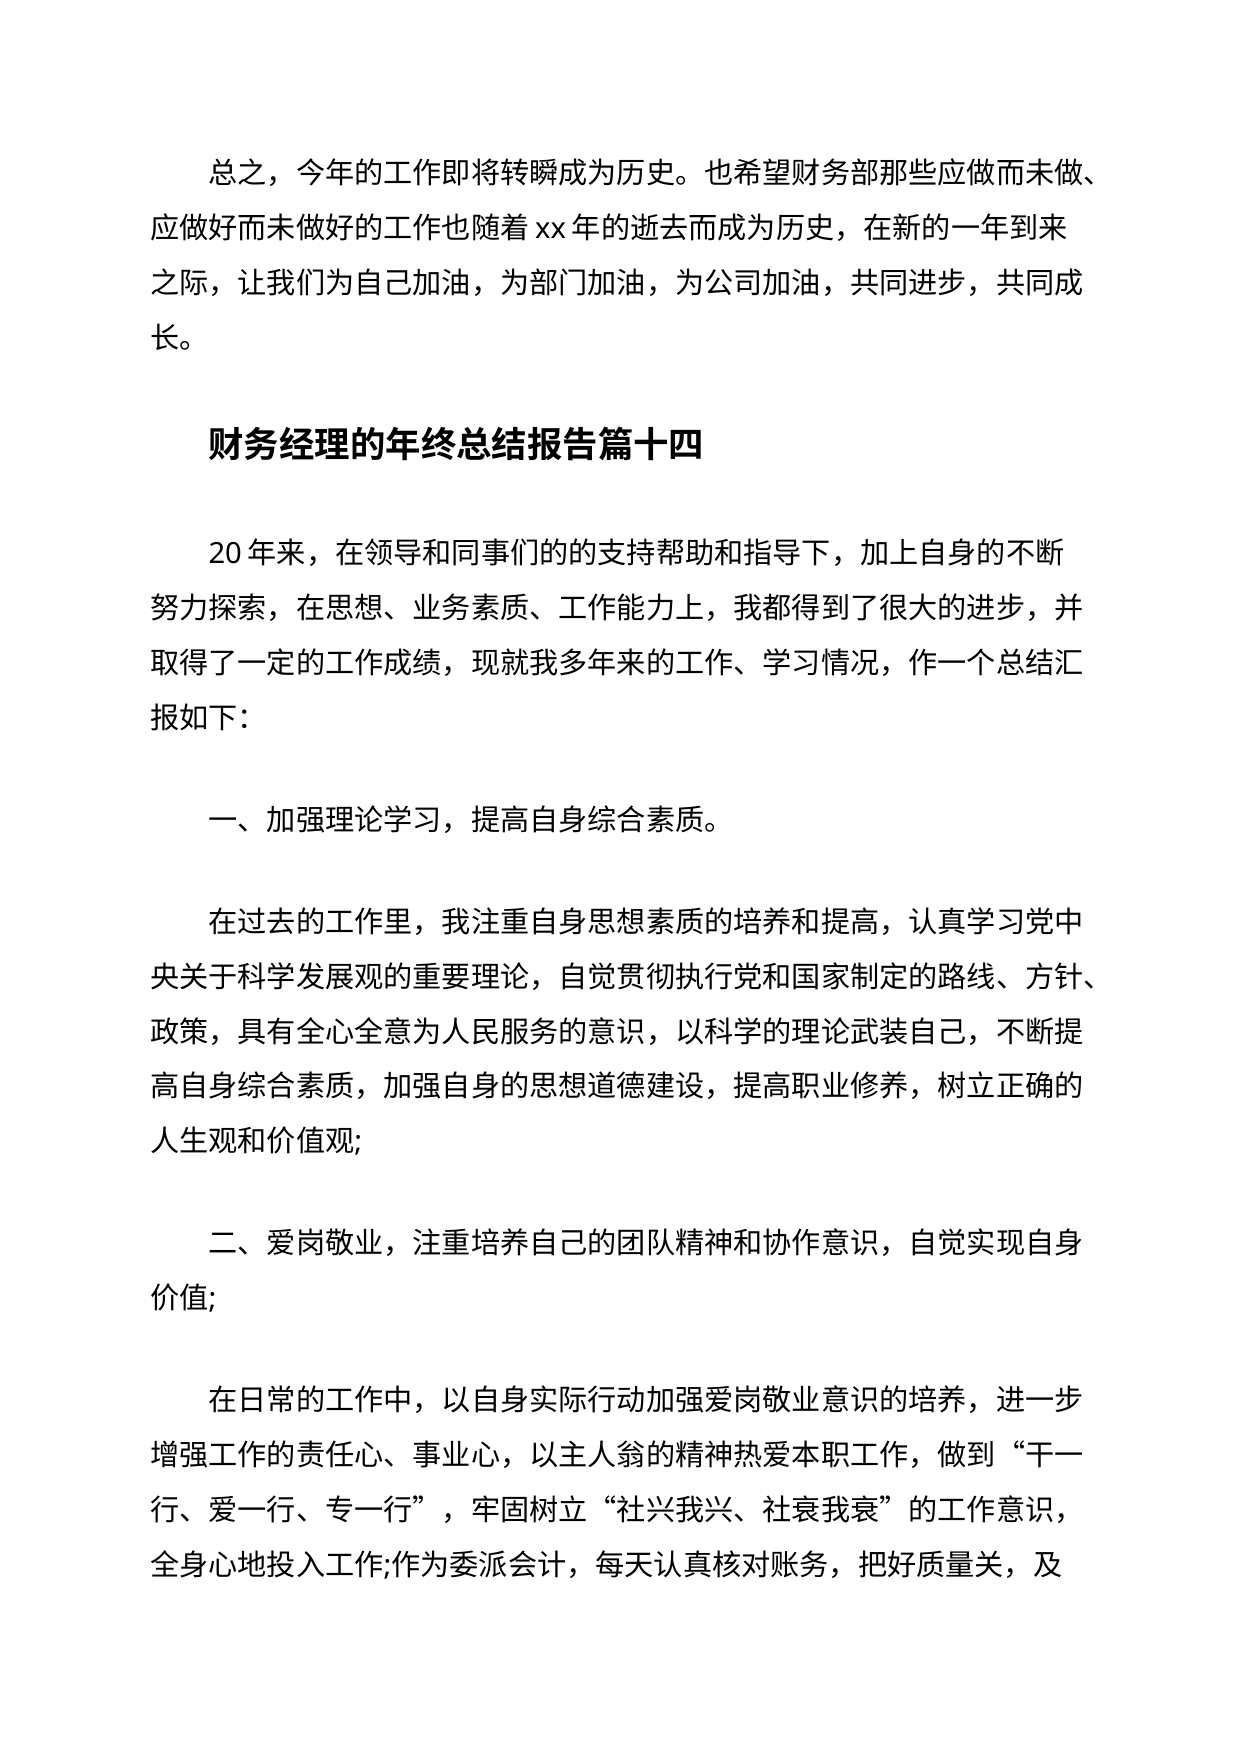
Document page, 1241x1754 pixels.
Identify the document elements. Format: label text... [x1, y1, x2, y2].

text 财务经理的年终总结报告篇十四 [150, 417, 1090, 468]
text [150, 1377, 1090, 1584]
text 二、爱岗敬业，注重培养自己的团队精神和协作意识，自觉实现自身价值; [150, 1220, 1090, 1317]
text 在过去的工作里，我注重自身思想素质的培养和提高，认真学习党中央关于科学发展观的重要理论，自觉贯彻执行党和国家制定的路线、方针、政策，具有全心全意为人民服务的意识，以科学的理论武装自己，不断提高自身综合素质，加强自身的思想道德建设，提高职业修养，树立正确的人生观和价值观; [150, 898, 1090, 1160]
text 一、加强理论学习，提高自身综合素质。 [150, 797, 1090, 839]
text 总之，今年的工作即将转瞬成为历史。也希望财务部那些应做而未做、应做好而未做好的工作也随着xx年的逝去而成为历史，在新的一年到来之际，让我们为自己加油，为部门加油，为公司加油，共同进步，共同成长。 [150, 150, 1090, 357]
text 20年来，在领导和同事们的的支持帮助和指导下，加上自身的不断努力探索，在思想、业务素质、工作能力上，我都得到了很大的进步，并取得了一定的工作成绩，现就我多年来的工作、学习情况，作一个总结汇报如下： [150, 530, 1090, 737]
